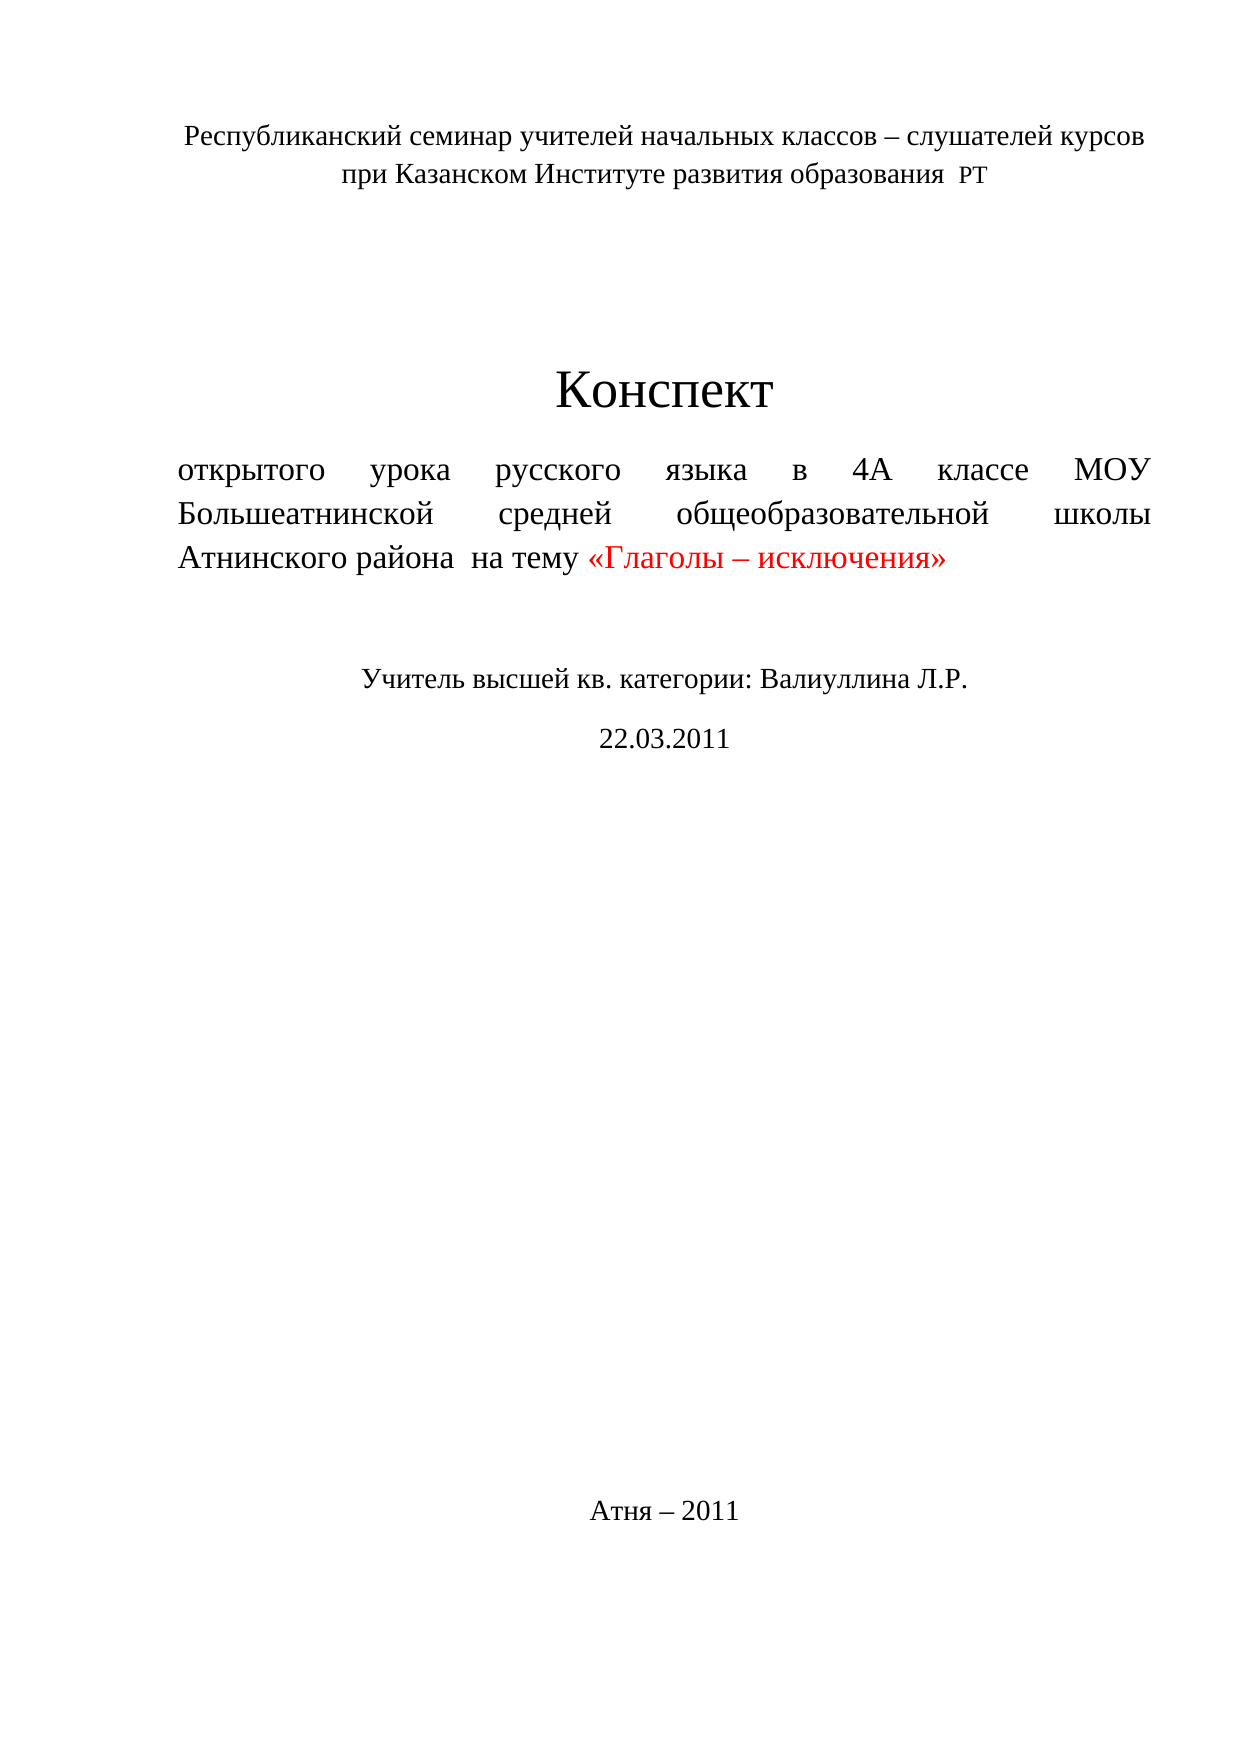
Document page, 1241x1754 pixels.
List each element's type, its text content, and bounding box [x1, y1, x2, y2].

text открытого урока русского языка в 4А классе МОУ Большеатнинской средней общеобразовательной школы Атнинского района на тему «Глаголы – исключения» [177, 449, 1152, 576]
text Конспект [177, 357, 1152, 419]
text Республиканский семинар учителей начальных классов – слушателей курсов при Казанском Институте развития образования РТ [177, 118, 1152, 190]
text Учитель высшей кв. категории: Валиуллина Л.Р. [177, 662, 1152, 695]
text Атня – 2011 [177, 1493, 1152, 1526]
text 22.03.2011 [177, 721, 1152, 754]
